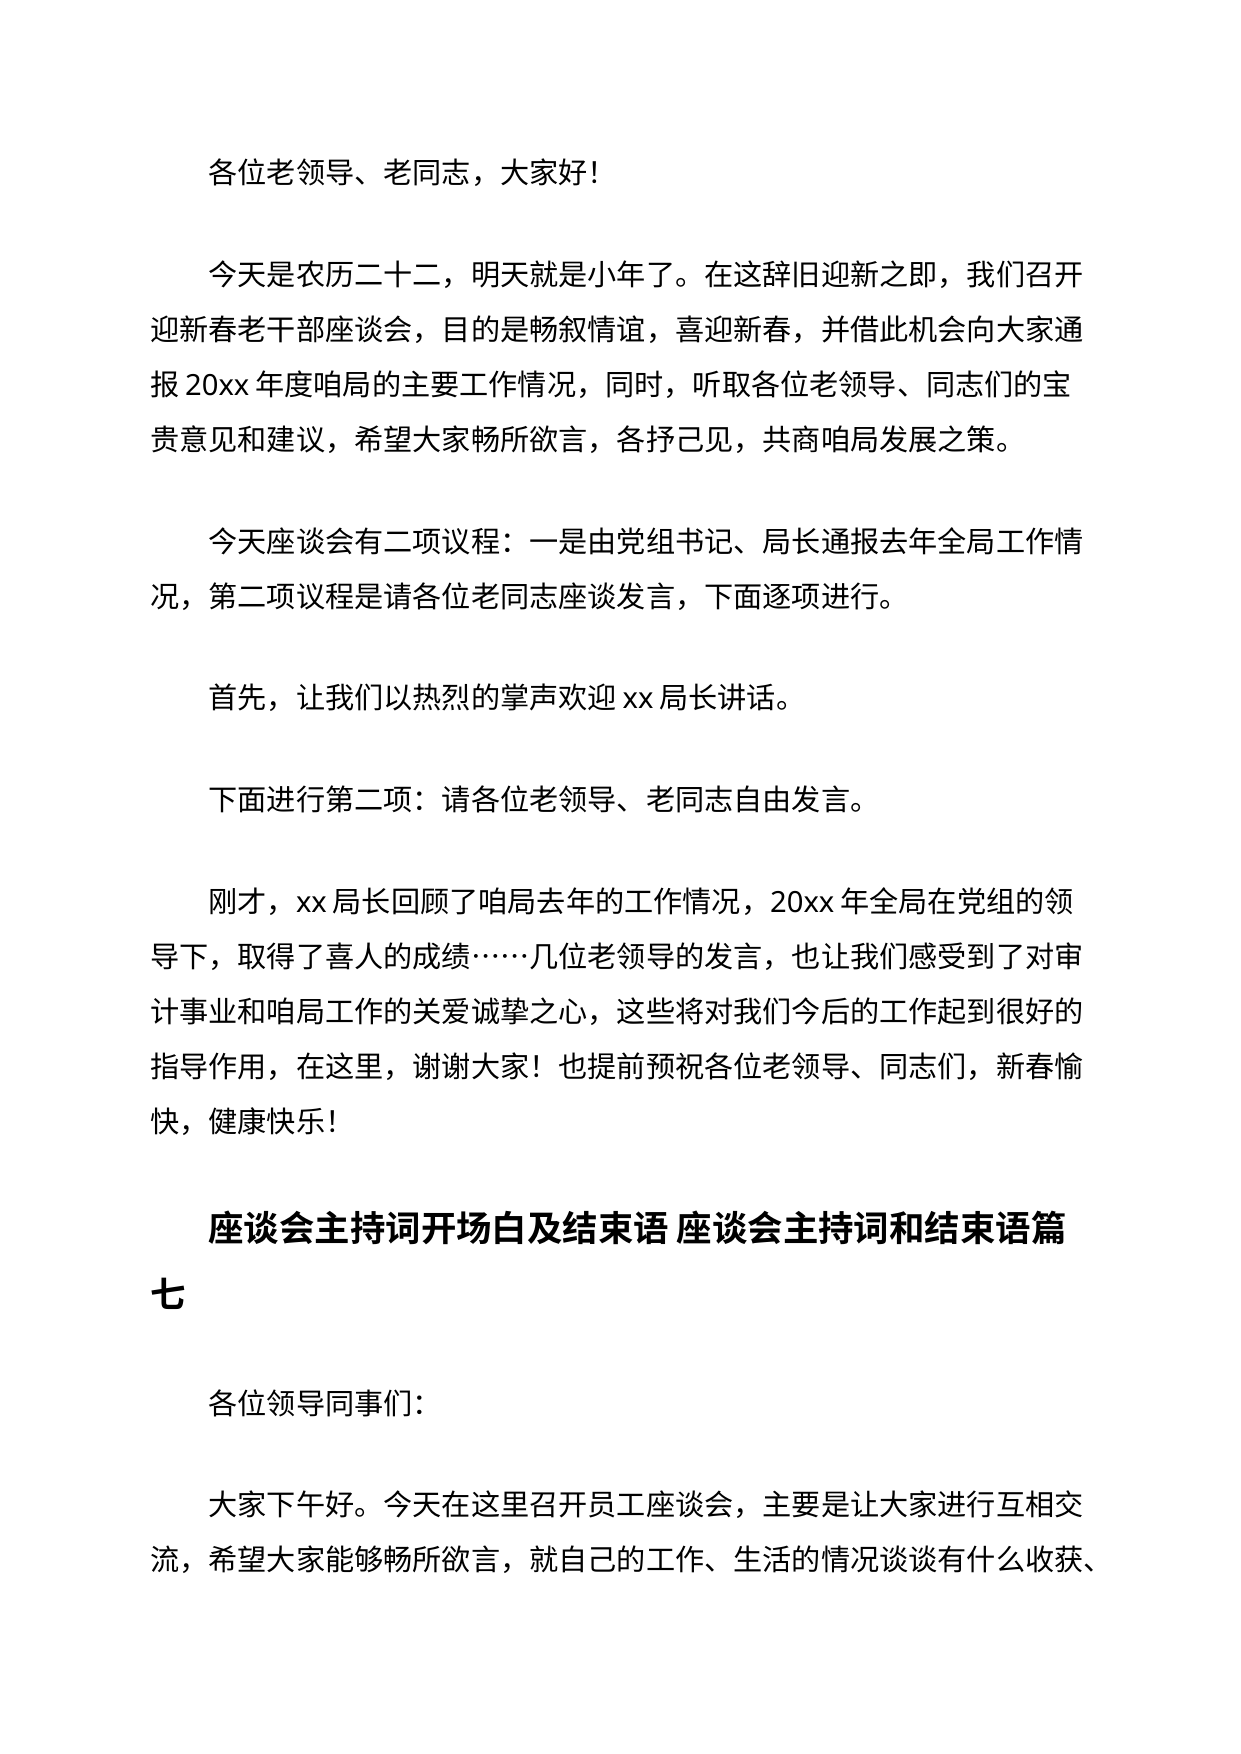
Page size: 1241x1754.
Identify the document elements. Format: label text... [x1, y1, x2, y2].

text 各位老领导、老同志，大家好！ [150, 150, 1090, 192]
text 今天是农历二十二，明天就是小年了。在这辞旧迎新之即，我们召开迎新春老干部座谈会，目的是畅叙情谊，喜迎新春，并借此机会向大家通报20xx年度咱局的主要工作情况，同时，听取各位老领导、同志们的宝贵意见和建议，希望大家畅所欲言，各抒己见，共商咱局发展之策。 [150, 252, 1090, 459]
text 下面进行第二项：请各位老领导、老同志自由发言。 [150, 777, 1090, 819]
text 刚才，xx局长回顾了咱局去年的工作情况，20xx年全局在党组的领导下，取得了喜人的成绩……几位老领导的发言，也让我们感受到了对审计事业和咱局工作的关爱诚挚之心，这些将对我们今后的工作起到很好的指导作用，在这里，谢谢大家！也提前预祝各位老领导、同志们，新春愉快，健康快乐！ [150, 879, 1090, 1141]
text 首先，让我们以热烈的掌声欢迎xx局长讲话。 [150, 675, 1090, 717]
text 座谈会主持词开场白及结束语 座谈会主持词和结束语篇七 [150, 1200, 1090, 1318]
text 今天座谈会有二项议程：一是由党组书记、局长通报去年全局工作情况，第二项议程是请各位老同志座谈发言，下面逐项进行。 [150, 518, 1090, 616]
text 各位领导同事们： [150, 1380, 1090, 1422]
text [150, 1482, 1090, 1579]
